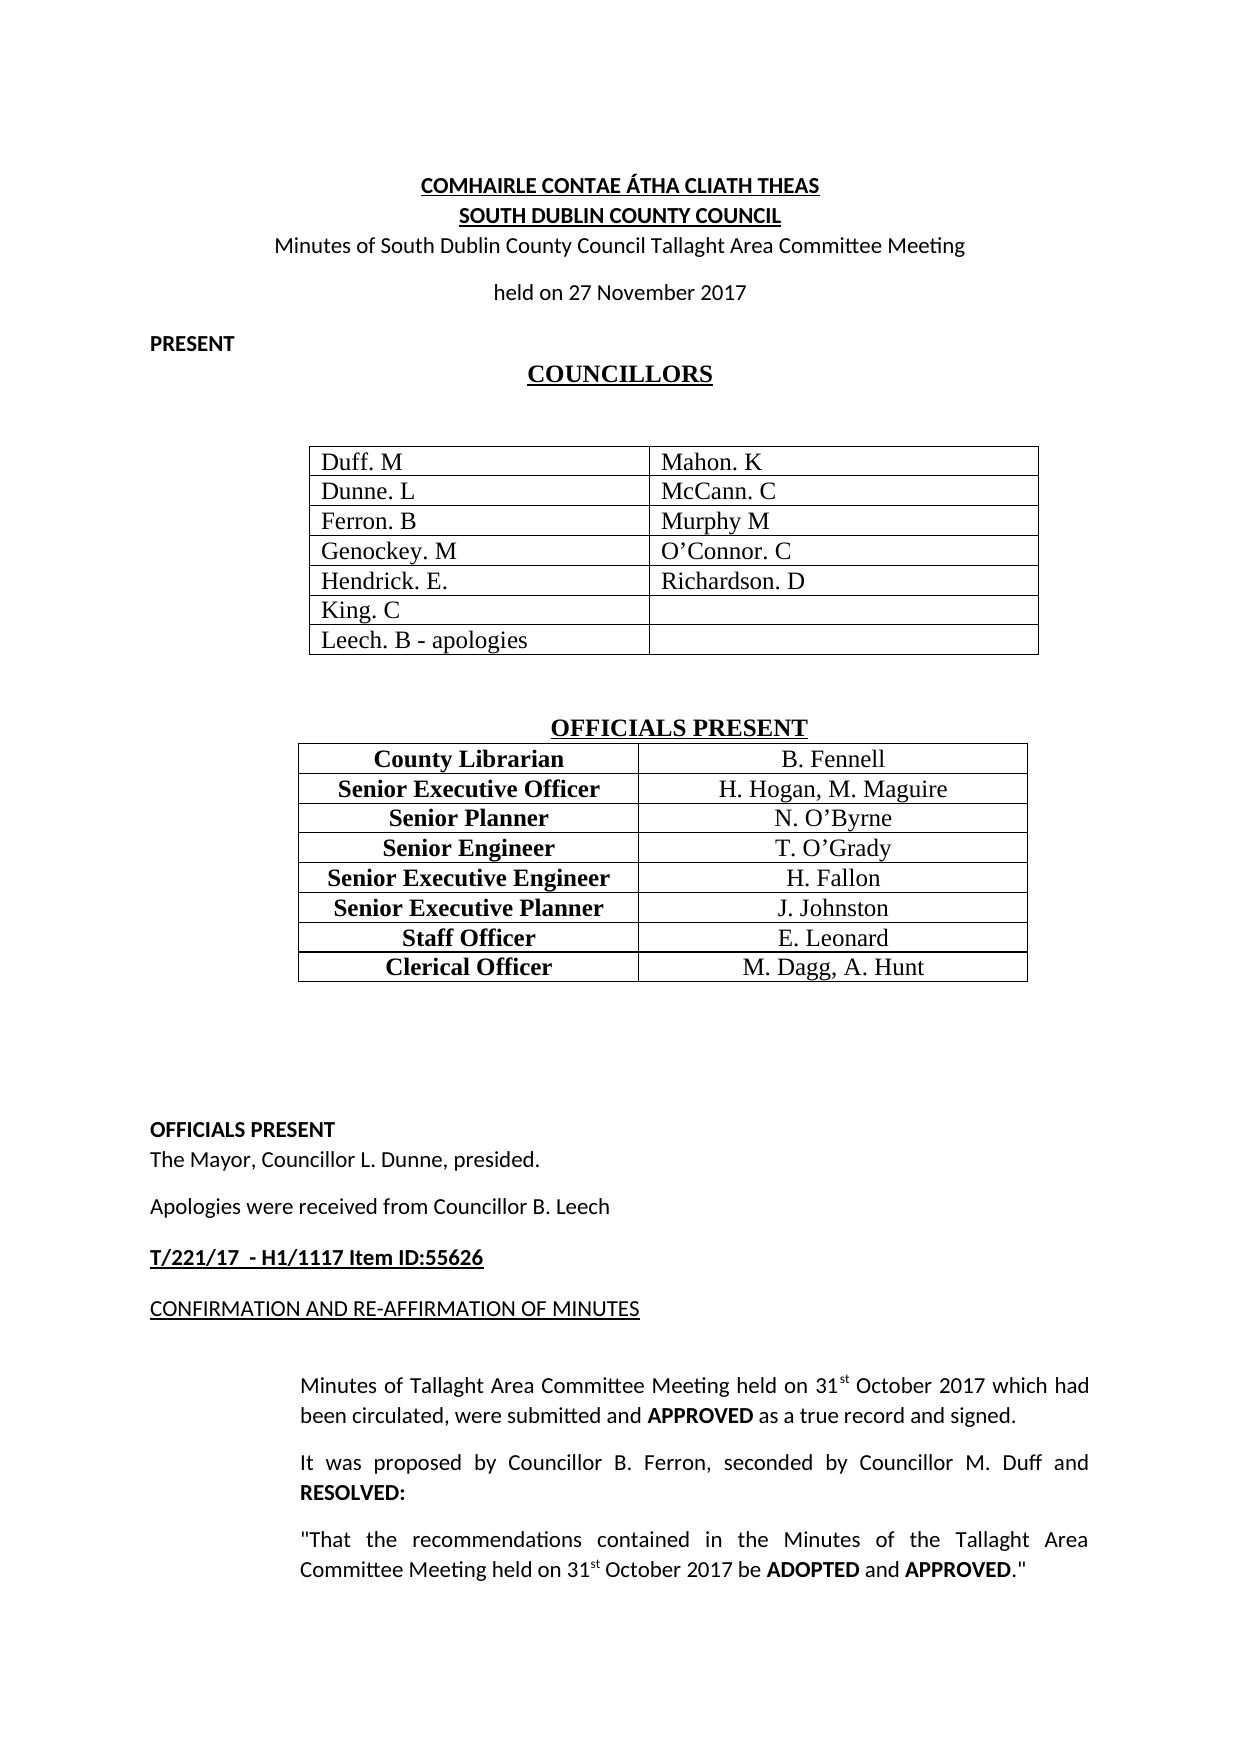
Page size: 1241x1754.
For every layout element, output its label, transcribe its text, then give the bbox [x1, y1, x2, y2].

table_cell H. Hogan, M. Maguire [639, 774, 1027, 802]
table_cell Senior Executive Engineer [299, 863, 638, 892]
table_cell Ferron. B [310, 506, 649, 535]
subtitle CONFIRMATION AND RE-AFFIRMATION OF MINUTES [150, 1294, 1090, 1322]
table_cell Clerical Officer [299, 953, 638, 981]
table_cell O’Connor. C [650, 536, 1038, 565]
table_cell McCann. C [650, 476, 1038, 505]
table_cell Senior Executive Planner [299, 893, 638, 922]
text Apologies were received from Councillor B. Leech [150, 1192, 1090, 1220]
text The Mayor, Councillor L. Dunne, presided. [150, 1145, 1090, 1173]
text COUNCILLORS [150, 359, 1090, 388]
table_cell H. Fallon [639, 863, 1027, 892]
table_cell [650, 596, 1038, 624]
table_cell Genockey. M [310, 536, 649, 565]
subtitle T/221/17 - H1/1117 Item ID:55626 [150, 1243, 1090, 1271]
subtitle OFFICIALS PRESENT [150, 1115, 1090, 1143]
table_cell Richardson. D [650, 566, 1038, 594]
table_cell Hendrick. E. [310, 566, 649, 594]
table_cell E. Leonard [639, 923, 1027, 951]
subtitle PRESENT [150, 329, 1090, 357]
table_cell Senior Engineer [299, 833, 638, 862]
table_cell J. Johnston [639, 893, 1027, 922]
table_cell Staff Officer [299, 923, 638, 951]
text held on 27 November 2017 [150, 278, 1090, 306]
table_cell King. C [310, 596, 649, 624]
table_header B. Fennell [639, 744, 1027, 773]
table_cell Dunne. L [310, 476, 649, 505]
table_cell Leech. B - apologies [310, 625, 649, 654]
table_header Duff. M [310, 447, 649, 475]
table_cell Senior Executive Officer [299, 774, 638, 802]
table_header County Librarian [299, 744, 638, 773]
table_cell Senior Planner [299, 804, 638, 832]
text "That the recommendations contained in the Minutes of the Tallaght Area Committee Meeting held on 31st October 2017 be ADOPTED and APPROVED." [150, 1525, 1090, 1583]
text It was proposed by Councillor B. Ferron, seconded by Councillor M. Duff and RESOLVED: [150, 1448, 1090, 1506]
table_header Mahon. K [650, 447, 1038, 475]
table_cell N. O’Byrne [639, 804, 1027, 832]
text Minutes of South Dublin County Council Tallaght Area Committee Meeting [150, 231, 1090, 259]
table_cell [650, 625, 1038, 654]
table_cell T. O’Grady [639, 833, 1027, 862]
text Minutes of Tallaght Area Committee Meeting held on 31st October 2017 which had been circulated, were submitted and APPROVED as a true record and signed. [300, 1371, 1090, 1429]
table_cell Murphy M [650, 506, 1038, 535]
text OFFICIALS PRESENT [268, 713, 1090, 741]
subtitle COMHAIRLE CONTAE ÁTHA CLIATH THEAS SOUTH DUBLIN COUNTY COUNCIL [150, 171, 1090, 229]
table_cell M. Dagg, A. Hunt [639, 953, 1027, 981]
